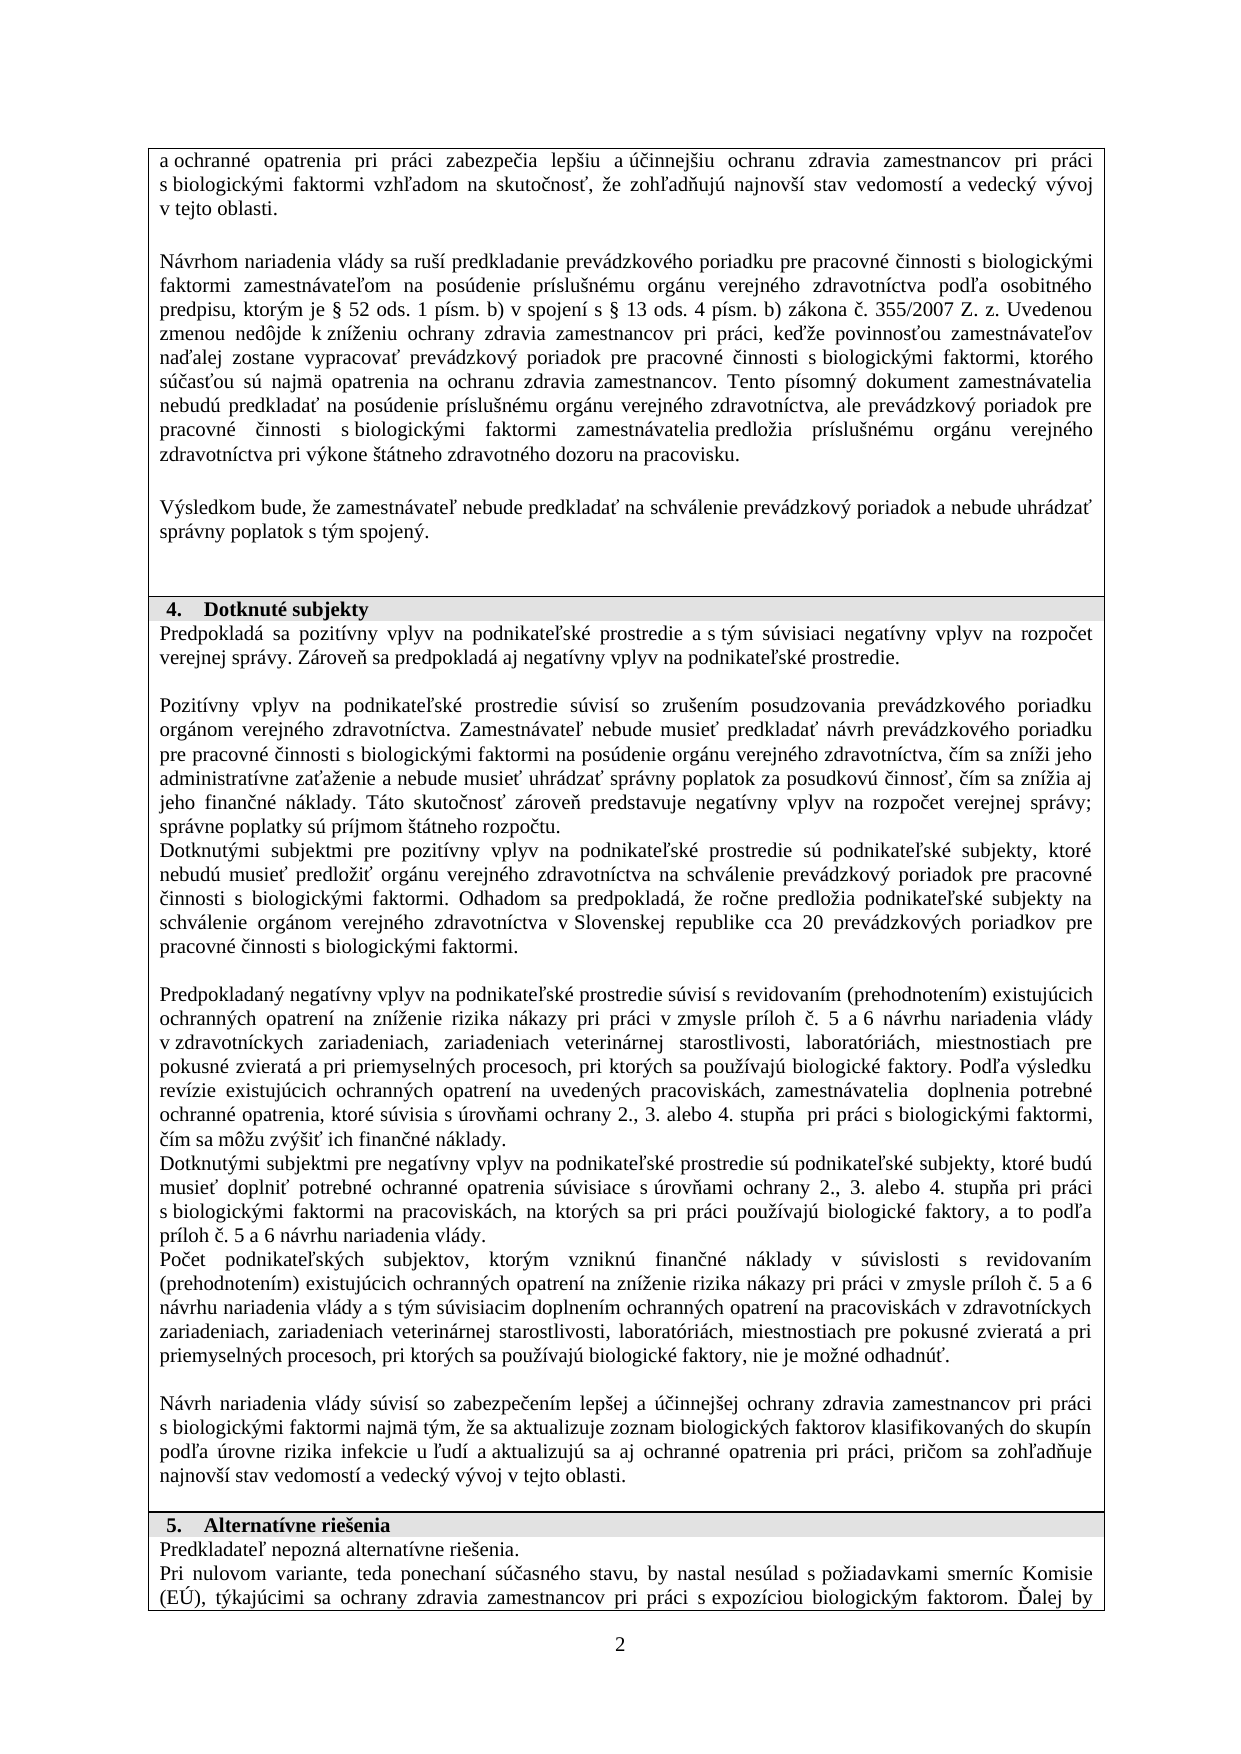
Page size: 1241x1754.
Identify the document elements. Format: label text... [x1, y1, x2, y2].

table_cell Dotknuté subjekty [149, 597, 1104, 621]
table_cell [149, 149, 1104, 596]
table_cell Alternatívne riešenia [149, 1513, 1104, 1537]
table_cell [149, 1537, 1104, 1610]
table_cell Predpokladá sa pozitívny vplyv na podnikateľské prostredie a s tým súvisiaci negatívny vplyv na rozpočet verejnej správy. Zároveň sa predpokladá aj negatívny vplyv na podnikateľské prostredie. Pozitívny vplyv na podnikateľské prostredie súvisí so zrušením posudzovania prevádzkového poriadku orgánom verejného zdravotníctva. Zamestnávateľ nebude musieť predkladať návrh prevádzkového poriadku pre pracovné činnosti s biologickými faktormi na posúdenie orgánu verejného zdravotníctva, čím sa zníži jeho administratívne zaťaženie a nebude musieť uhrádzať správny poplatok za posudkovú činnosť, čím sa znížia aj jeho finančné náklady. Táto skutočnosť zároveň predstavuje negatívny vplyv na rozpočet verejnej správy; správne poplatky sú príjmom štátneho rozpočtu. Dotknutými subjektmi pre pozitívny vplyv na podnikateľské prostredie sú podnikateľské subjekty, ktoré nebudú musieť predložiť orgánu verejného zdravotníctva na schválenie prevádzkový poriadok pre pracovné činnosti s biologickými faktormi. Odhadom sa predpokladá, že ročne predložia podnikateľské subjekty na schválenie orgánom verejného zdravotníctva v Slovenskej republike cca 20 prevádzkových poriadkov pre pracovné činnosti s biologickými faktormi. Predpokladaný negatívny vplyv na podnikateľské prostredie súvisí s revidovaním (prehodnotením) existujúcich ochranných opatrení na zníženie rizika nákazy pri práci v zmysle príloh č. 5 a 6 návrhu nariadenia vlády v zdravotníckych zariadeniach, zariadeniach veterinárnej starostlivosti, laboratóriách, miestnostiach pre pokusné zvieratá a pri priemyselných procesoch, pri ktorých sa používajú biologické faktory. Podľa výsledku revízie existujúcich ochranných opatrení na uvedených pracoviskách, zamestnávatelia doplnenia potrebné ochranné opatrenia, ktoré súvisia s úrovňami ochrany 2., 3. alebo 4. stupňa pri práci s biologickými faktormi, čím sa môžu zvýšiť ich finančné náklady. Dotknutými subjektmi pre negatívny vplyv na podnikateľské prostredie sú podnikateľské subjekty, ktoré budú musieť doplniť potrebné ochranné opatrenia súvisiace s úrovňami ochrany 2., 3. alebo 4. stupňa pri práci s biologickými faktormi na pracoviskách, na ktorých sa pri práci používajú biologické faktory, a to podľa príloh č. 5 a 6 návrhu nariadenia vlády. Počet podnikateľských subjektov, ktorým vzniknú finančné náklady v súvislosti s revidovaním (prehodnotením) existujúcich ochranných opatrení na zníženie rizika nákazy pri práci v zmysle príloh č. 5 a 6 návrhu nariadenia vlády a s tým súvisiacim doplnením ochranných opatrení na pracoviskách v zdravotníckych zariadeniach, zariadeniach veterinárnej starostlivosti, laboratóriách, miestnostiach pre pokusné zvieratá a pri priemyselných procesoch, pri ktorých sa používajú biologické faktory, nie je možné odhadnúť. Návrh nariadenia vlády súvisí so zabezpečením lepšej a účinnejšej ochrany zdravia zamestnancov pri práci s biologickými faktormi najmä tým, že sa aktualizuje zoznam biologických faktorov klasifikovaných do skupín podľa úrovne rizika infekcie u ľudí a aktualizujú sa aj ochranné opatrenia pri práci, pričom sa zohľadňuje najnovší stav vedomostí a vedecký vývoj v tejto oblasti. [149, 621, 1104, 1511]
